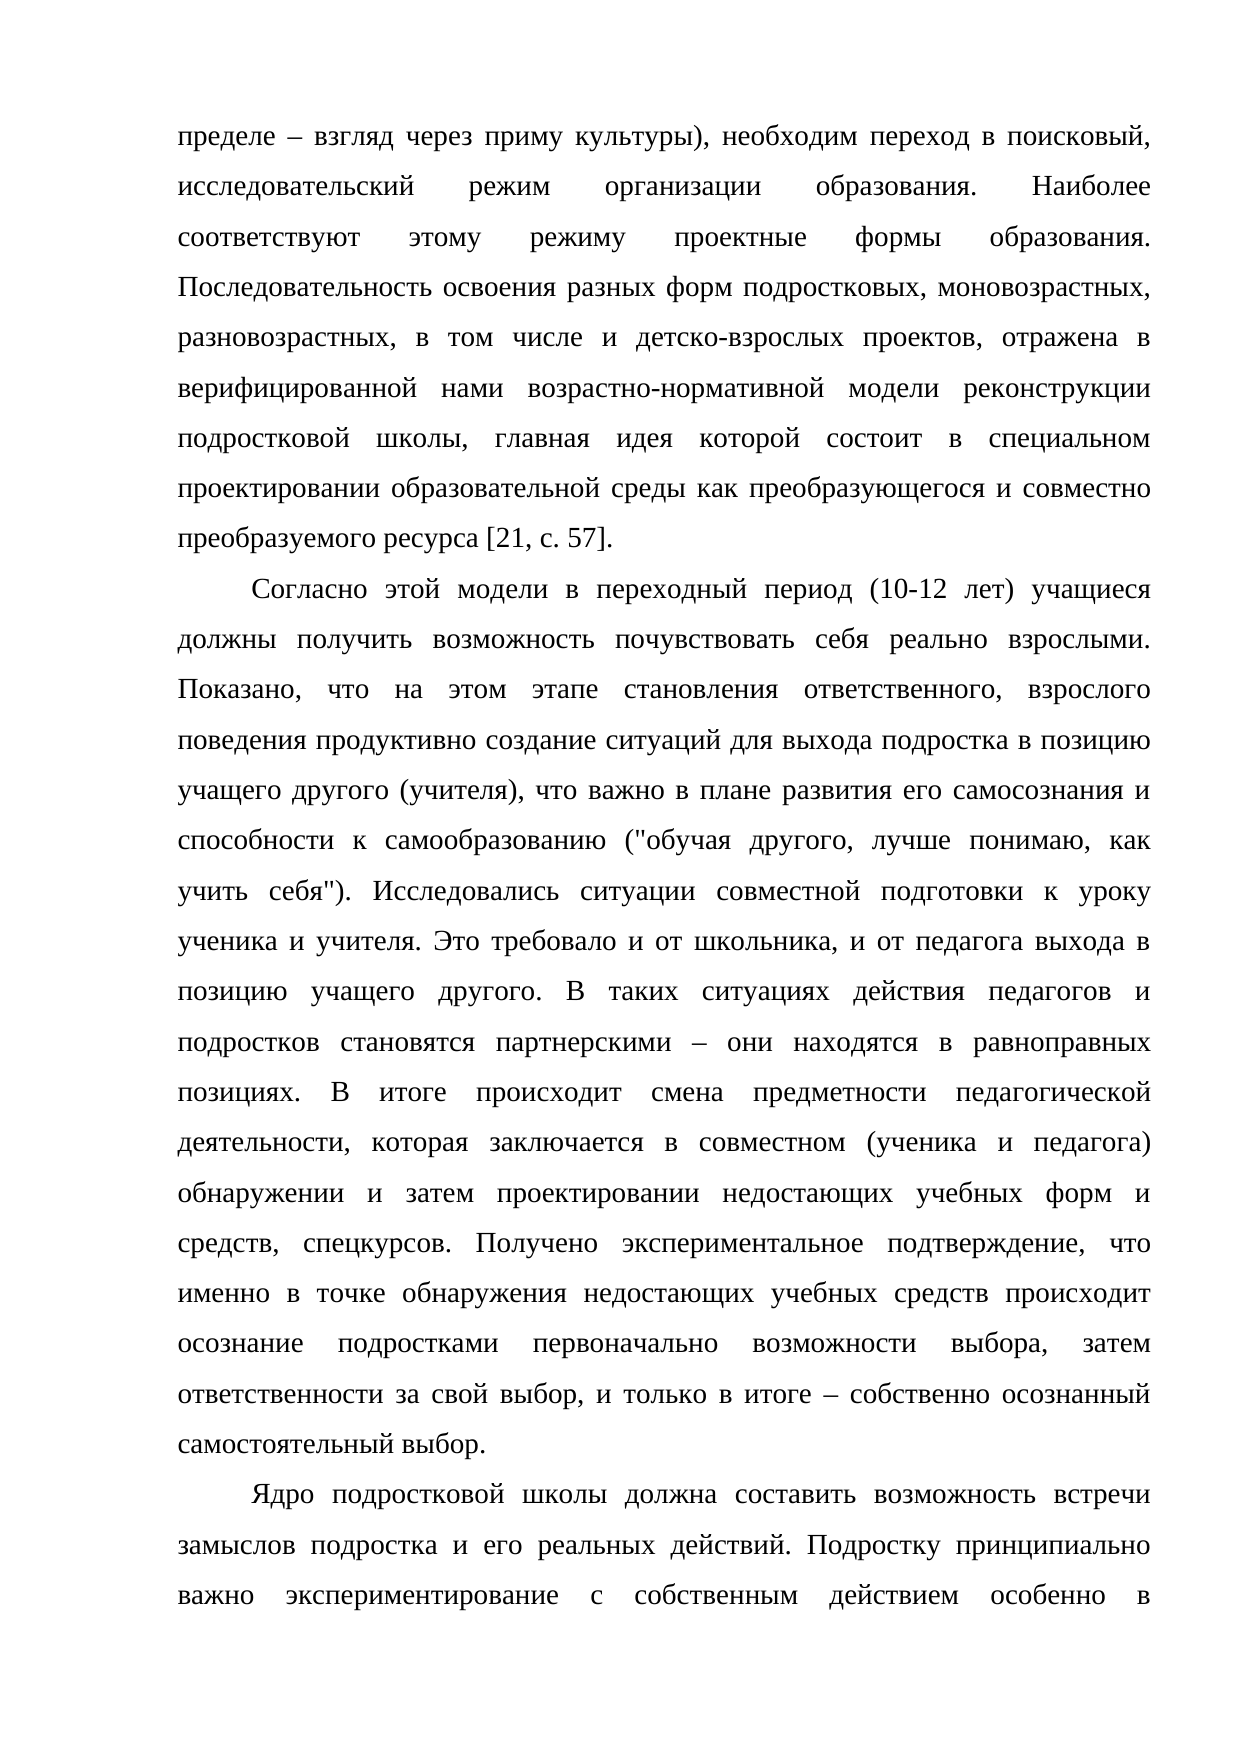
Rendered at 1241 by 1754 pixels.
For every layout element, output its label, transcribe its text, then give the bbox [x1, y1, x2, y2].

text Согласно этой модели в переходный период (10-12 лет) учащиеся должны получить возможность почувствовать себя реально взрослыми. Показано, что на этом этапе становления ответственного, взрослого поведения продуктивно создание ситуаций для выхода подростка в позицию учащего другого (учителя), что важно в плане развития его самосознания и способности к самообразованию ("обучая другого, лучше понимаю, как учить себя"). Исследовались ситуации совместной подготовки к уроку ученика и учителя. Это требовало и от школьника, и от педагога выхода в позицию учащего другого. В таких ситуациях действия педагогов и подростков становятся партнерскими – они находятся в равноправных позициях. В итоге происходит смена предметности педагогической деятельности, которая заключается в совместном (ученика и педагога) обнаружении и затем проектировании недостающих учебных форм и средств, спецкурсов. Получено экспериментальное подтверждение, что именно в точке обнаружения недостающих учебных средств происходит осознание подростками первоначально возможности выбора, затем ответственности за свой выбор, и только в итоге – собственно осознанный самостоятельный выбор. [177, 571, 1152, 1460]
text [177, 1477, 1152, 1611]
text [177, 118, 1152, 554]
